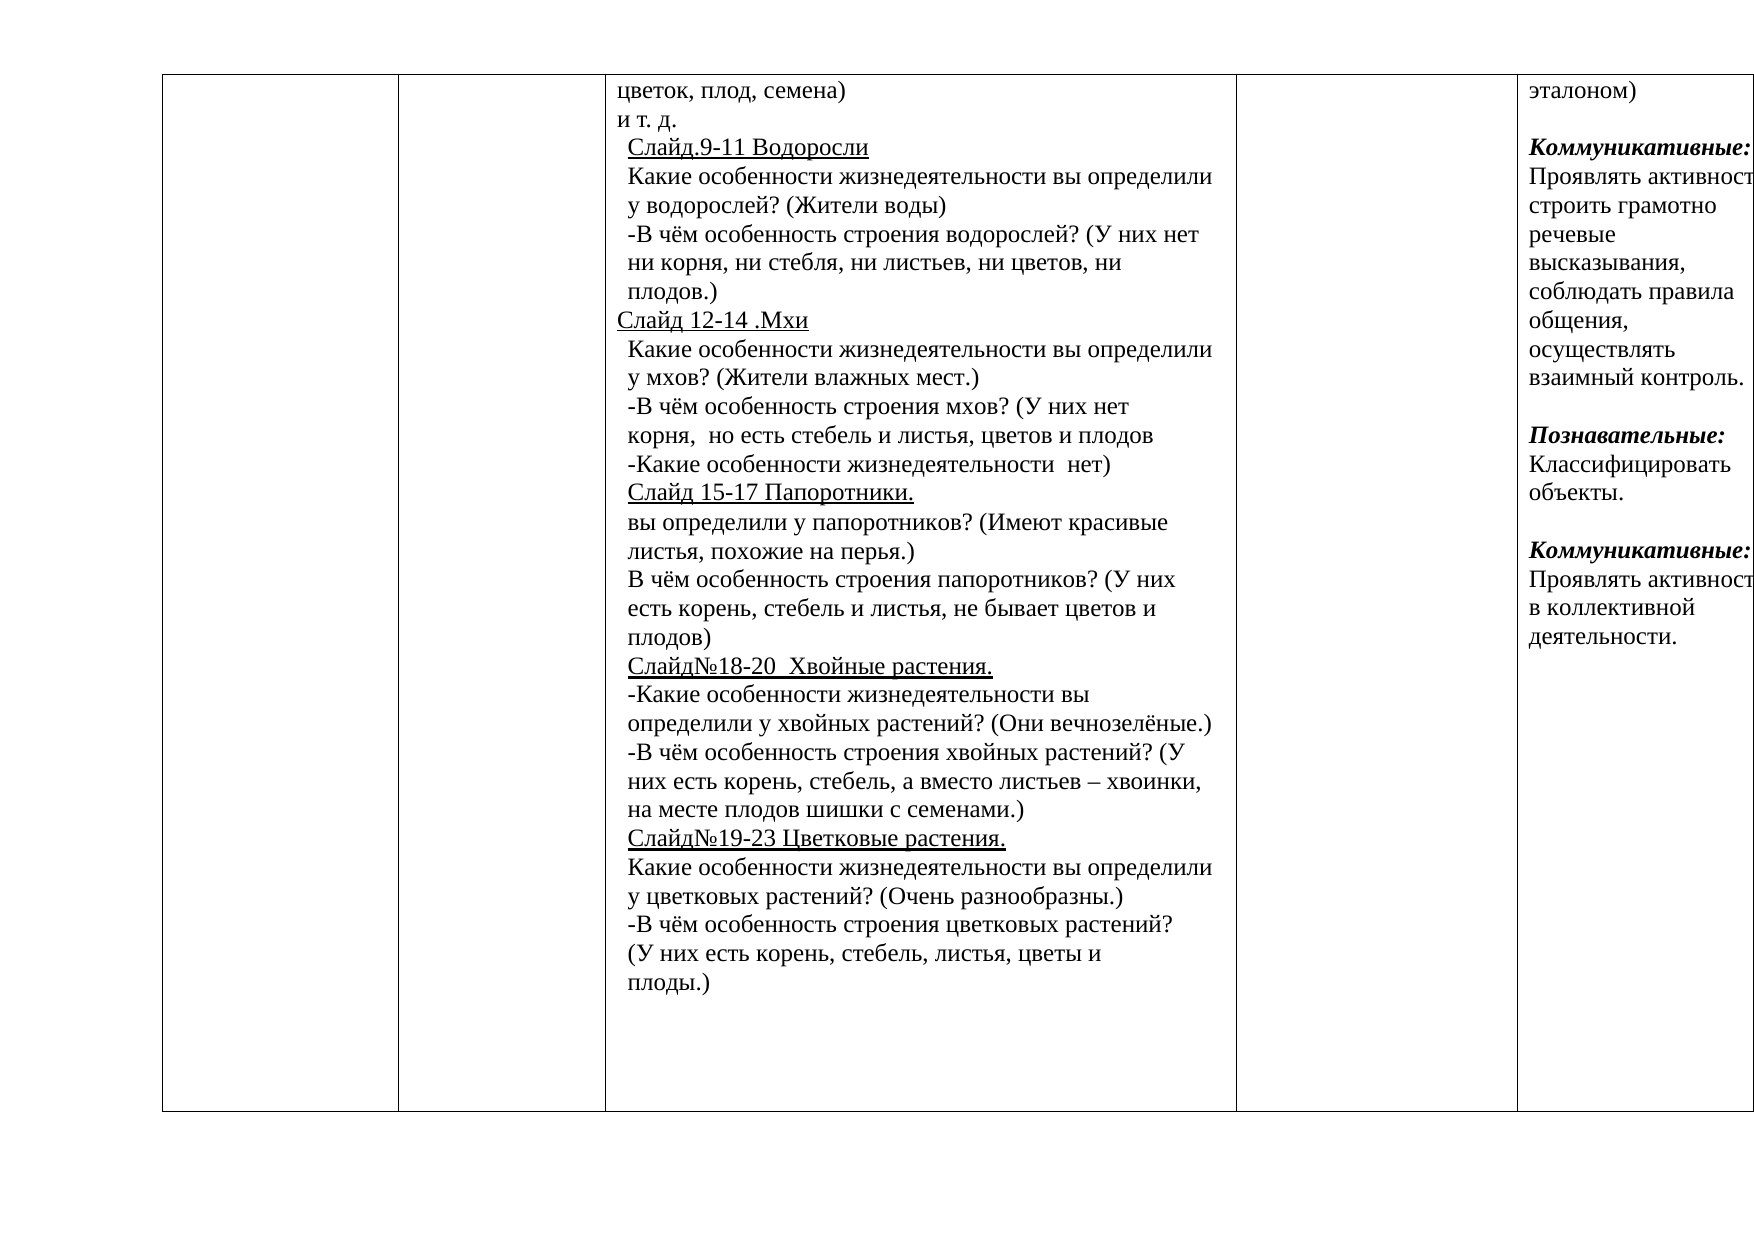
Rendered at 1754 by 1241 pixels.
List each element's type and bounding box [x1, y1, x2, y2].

table_cell [399, 75, 605, 1111]
table_cell [1237, 75, 1517, 1111]
table_cell [606, 75, 1236, 1111]
table_cell [163, 75, 398, 1111]
table_cell [1518, 75, 1753, 1111]
